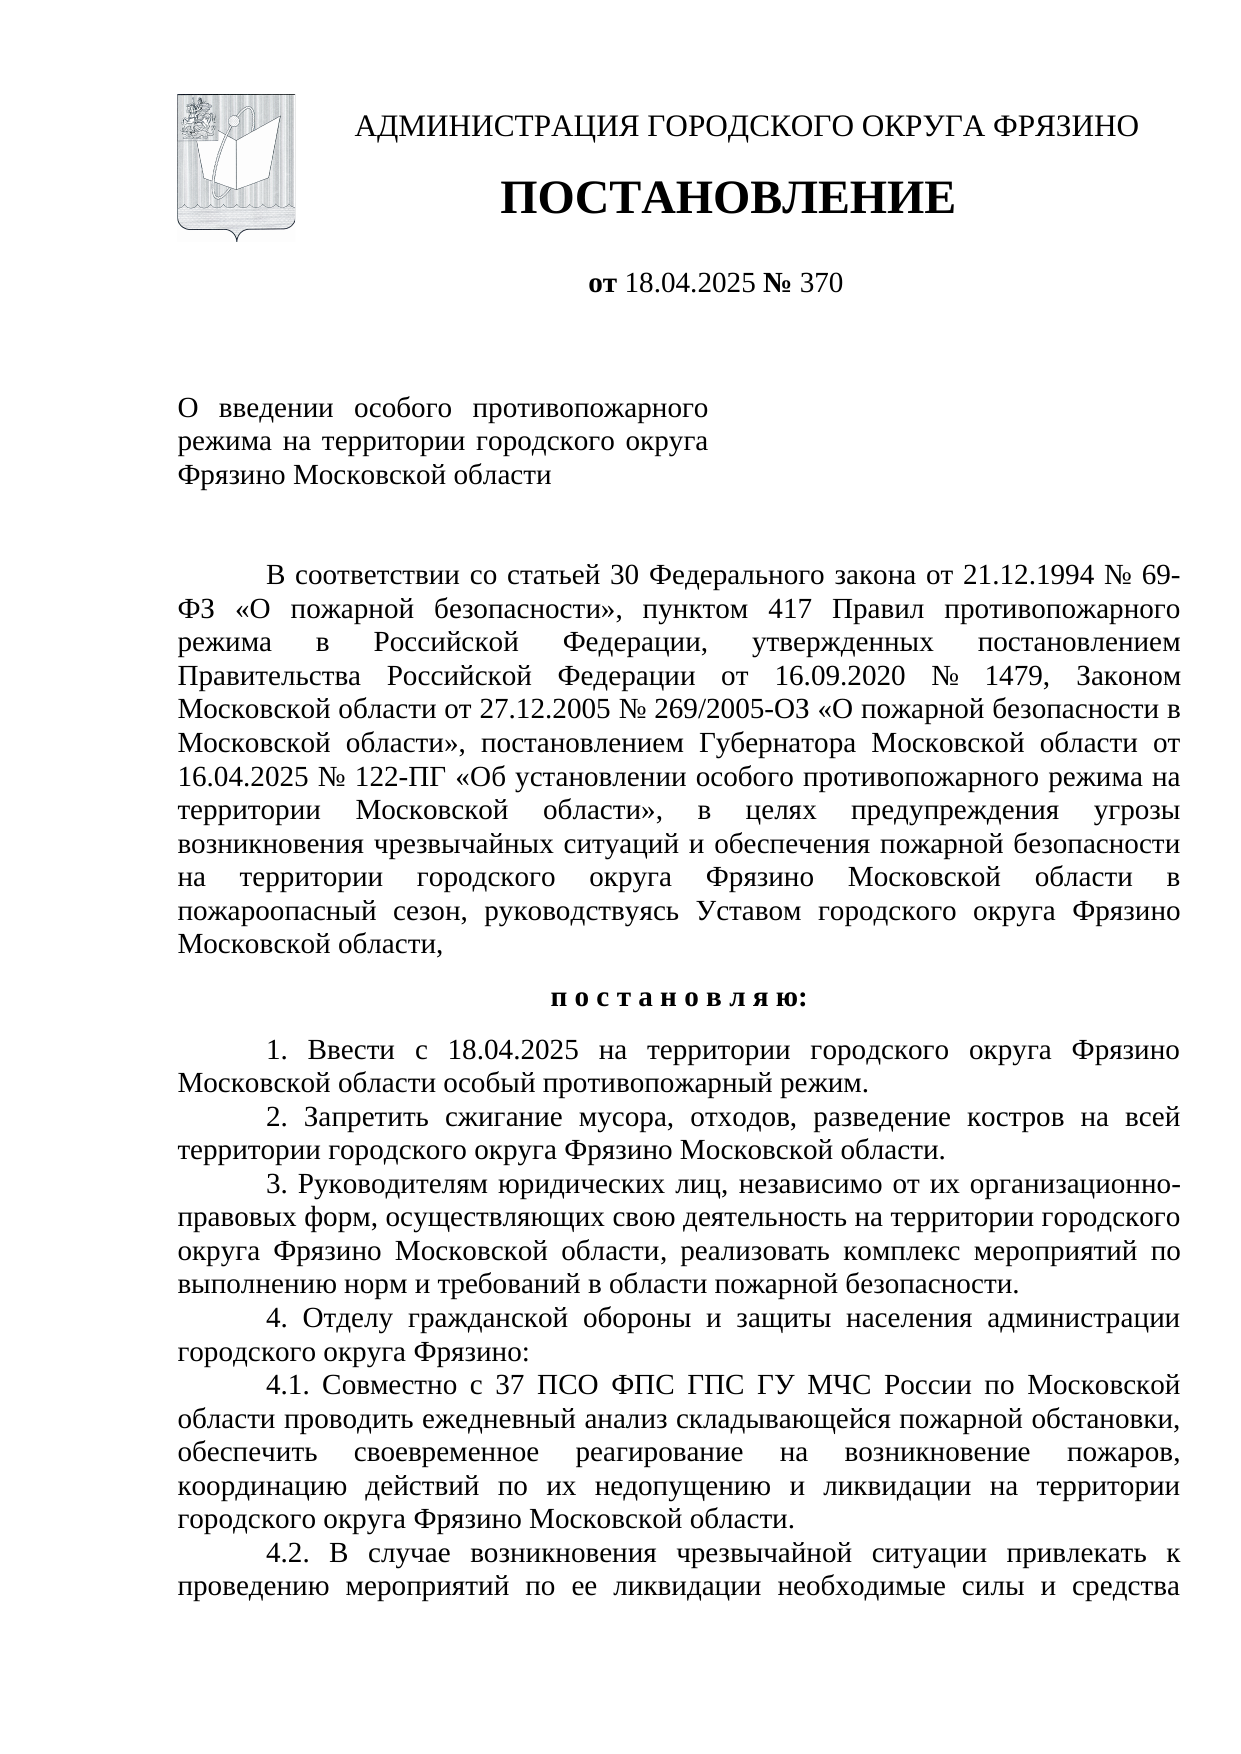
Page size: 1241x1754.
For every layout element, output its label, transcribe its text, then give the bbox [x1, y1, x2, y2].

subtitle ПОСТАНОВЛЕНИЕ [428, 169, 1181, 224]
text 4. Отделу гражданской обороны и защиты населения администрации городского округа Фрязино: [177, 1300, 1181, 1367]
picture [177, 94, 296, 242]
text п о с т а н о в л я ю: [177, 979, 1181, 1013]
subtitle АДМИНИСТРАЦИЯ ГОРОДСКОГО ОКРУГА ФРЯЗИНО [354, 108, 1181, 144]
text от 18.04.2025 № 370 [177, 265, 1181, 298]
text 4.1. Совместно с 37 ПСО ФПС ГПС ГУ МЧС России по Московской области проводить ежедневный анализ складывающейся пожарной обстановки, обеспечить своевременное реагирование на возникновение пожаров, координацию действий по их недопущению и ликвидации на территории городского округа Фрязино Московской области. [177, 1367, 1181, 1535]
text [177, 1535, 1181, 1602]
text 1. Ввести с 18.04.2025 на территории городского округа Фрязино Московской области особый противопожарный режим. [177, 1032, 1181, 1099]
text О введении особого противопожарного режима на территории городского округа Фрязино Московской области [177, 390, 709, 490]
text В соответствии со статьей 30 Федерального закона от 21.12.1994 № 69-ФЗ «О пожарной безопасности», пунктом 417 Правил противопожарного режима в Российской Федерации, утвержденных постановлением Правительства Российской Федерации от 16.09.2020 № 1479, Законом Московской области от 27.12.2005 № 269/2005-ОЗ «О пожарной безопасности в Московской области», постановлением Губернатора Московской области от 16.04.2025 № 122-ПГ «Об установлении особого противопожарного режима на территории Московской области», в целях предупреждения угрозы возникновения чрезвычайных ситуаций и обеспечения пожарной безопасности на территории городского округа Фрязино Московской области в пожароопасный сезон, руководствуясь Уставом городского округа Фрязино Московской области, [177, 557, 1181, 960]
text 3. Руководителям юридических лиц, независимо от их организационно-правовых форм, осуществляющих свою деятельность на территории городского округа Фрязино Московской области, реализовать комплекс мероприятий по выполнению норм и требований в области пожарной безопасности. [177, 1166, 1181, 1300]
text 2. Запретить сжигание мусора, отходов, разведение костров на всей территории городского округа Фрязино Московской области. [177, 1099, 1181, 1166]
